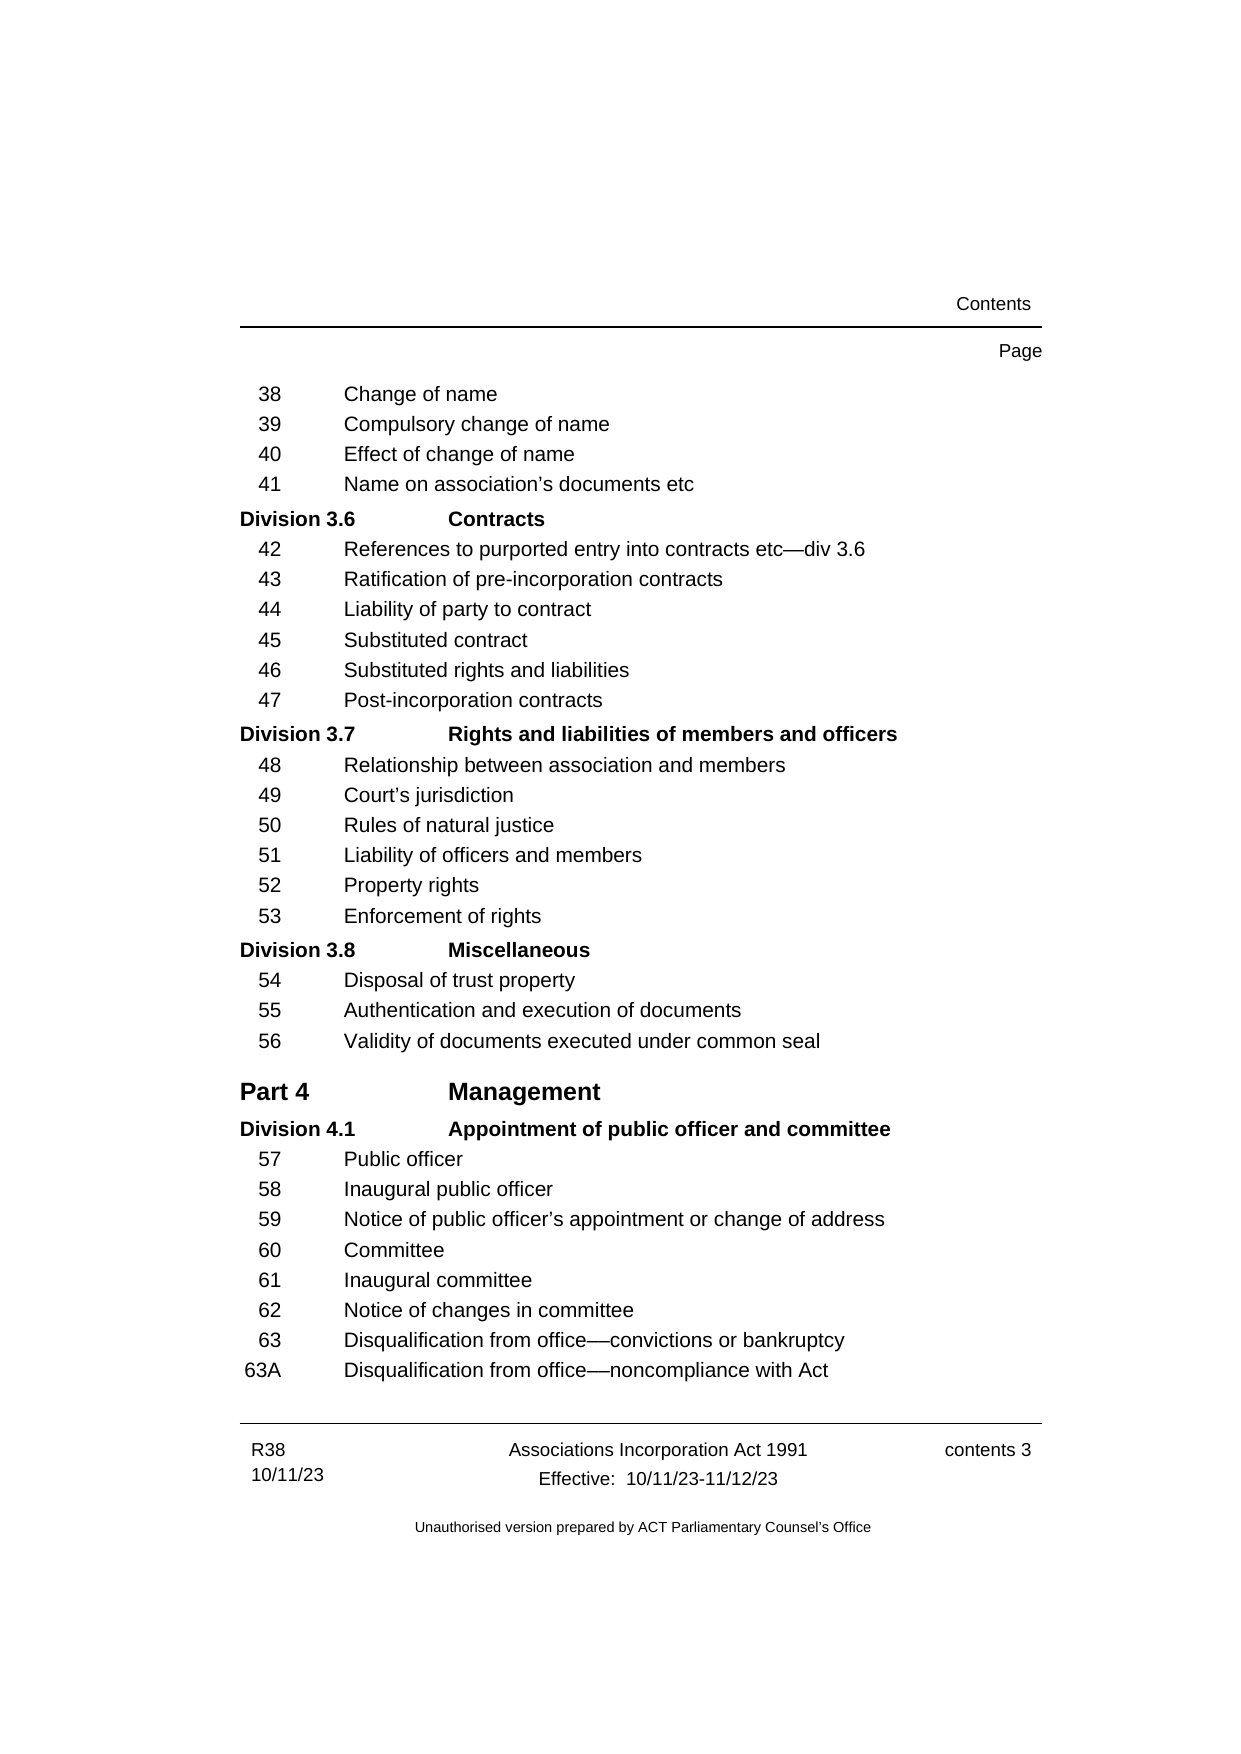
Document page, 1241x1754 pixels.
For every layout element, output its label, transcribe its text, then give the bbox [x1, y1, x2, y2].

text 38 Change of name 26 [239, 382, 996, 406]
text 50 Rules of natural justice 35 [239, 813, 996, 837]
text Division 4.1 Appointment of public officer and committee 39 [239, 1117, 996, 1141]
text 53 Enforcement of rights 36 [239, 903, 996, 927]
text 62 Notice of changes in committee 41 [239, 1298, 996, 1322]
text 52 Property rights 36 [239, 873, 996, 897]
text 45 Substituted contract 34 [239, 627, 996, 651]
text 49 Court’s jurisdiction 35 [239, 783, 996, 807]
text Division 3.6 Contracts 28 [239, 507, 996, 531]
text 41 Name on association’s documents etc 28 [239, 472, 996, 496]
text 63A Disqualification from office––noncompliance with Act 43 [239, 1358, 996, 1382]
text 51 Liability of officers and members 35 [239, 843, 996, 867]
text 60 Committee 40 [239, 1237, 996, 1261]
text Part 4 Management 39 [239, 1077, 996, 1106]
text 63 Disqualification from office––convictions or bankruptcy 42 [239, 1328, 996, 1352]
text 55 Authentication and execution of documents 37 [239, 998, 996, 1022]
text 42 References to purported entry into contracts etc—div 3.6 28 [239, 537, 996, 561]
text Division 3.8 Miscellaneous 36 [239, 938, 996, 962]
text 61 Inaugural committee 41 [239, 1268, 996, 1292]
text 44 Liability of party to contract 30 [239, 597, 996, 621]
text 58 Inaugural public officer 39 [239, 1177, 996, 1201]
text 46 Substituted rights and liabilities 34 [239, 658, 996, 682]
text 54 Disposal of trust property 36 [239, 968, 996, 992]
text 48 Relationship between association and members 35 [239, 752, 996, 776]
text 57 Public officer 39 [239, 1147, 996, 1171]
text 39 Compulsory change of name 27 [239, 412, 996, 436]
text 43 Ratification of pre-incorporation contracts 29 [239, 567, 996, 591]
text 59 Notice of public officer’s appointment or change of address 40 [239, 1207, 996, 1231]
text Division 3.7 Rights and liabilities of members and officers 35 [239, 722, 996, 746]
text 40 Effect of change of name 27 [239, 442, 996, 466]
text 56 Validity of documents executed under common seal 38 [239, 1028, 996, 1052]
text 47 Post-incorporation contracts 34 [239, 688, 996, 712]
